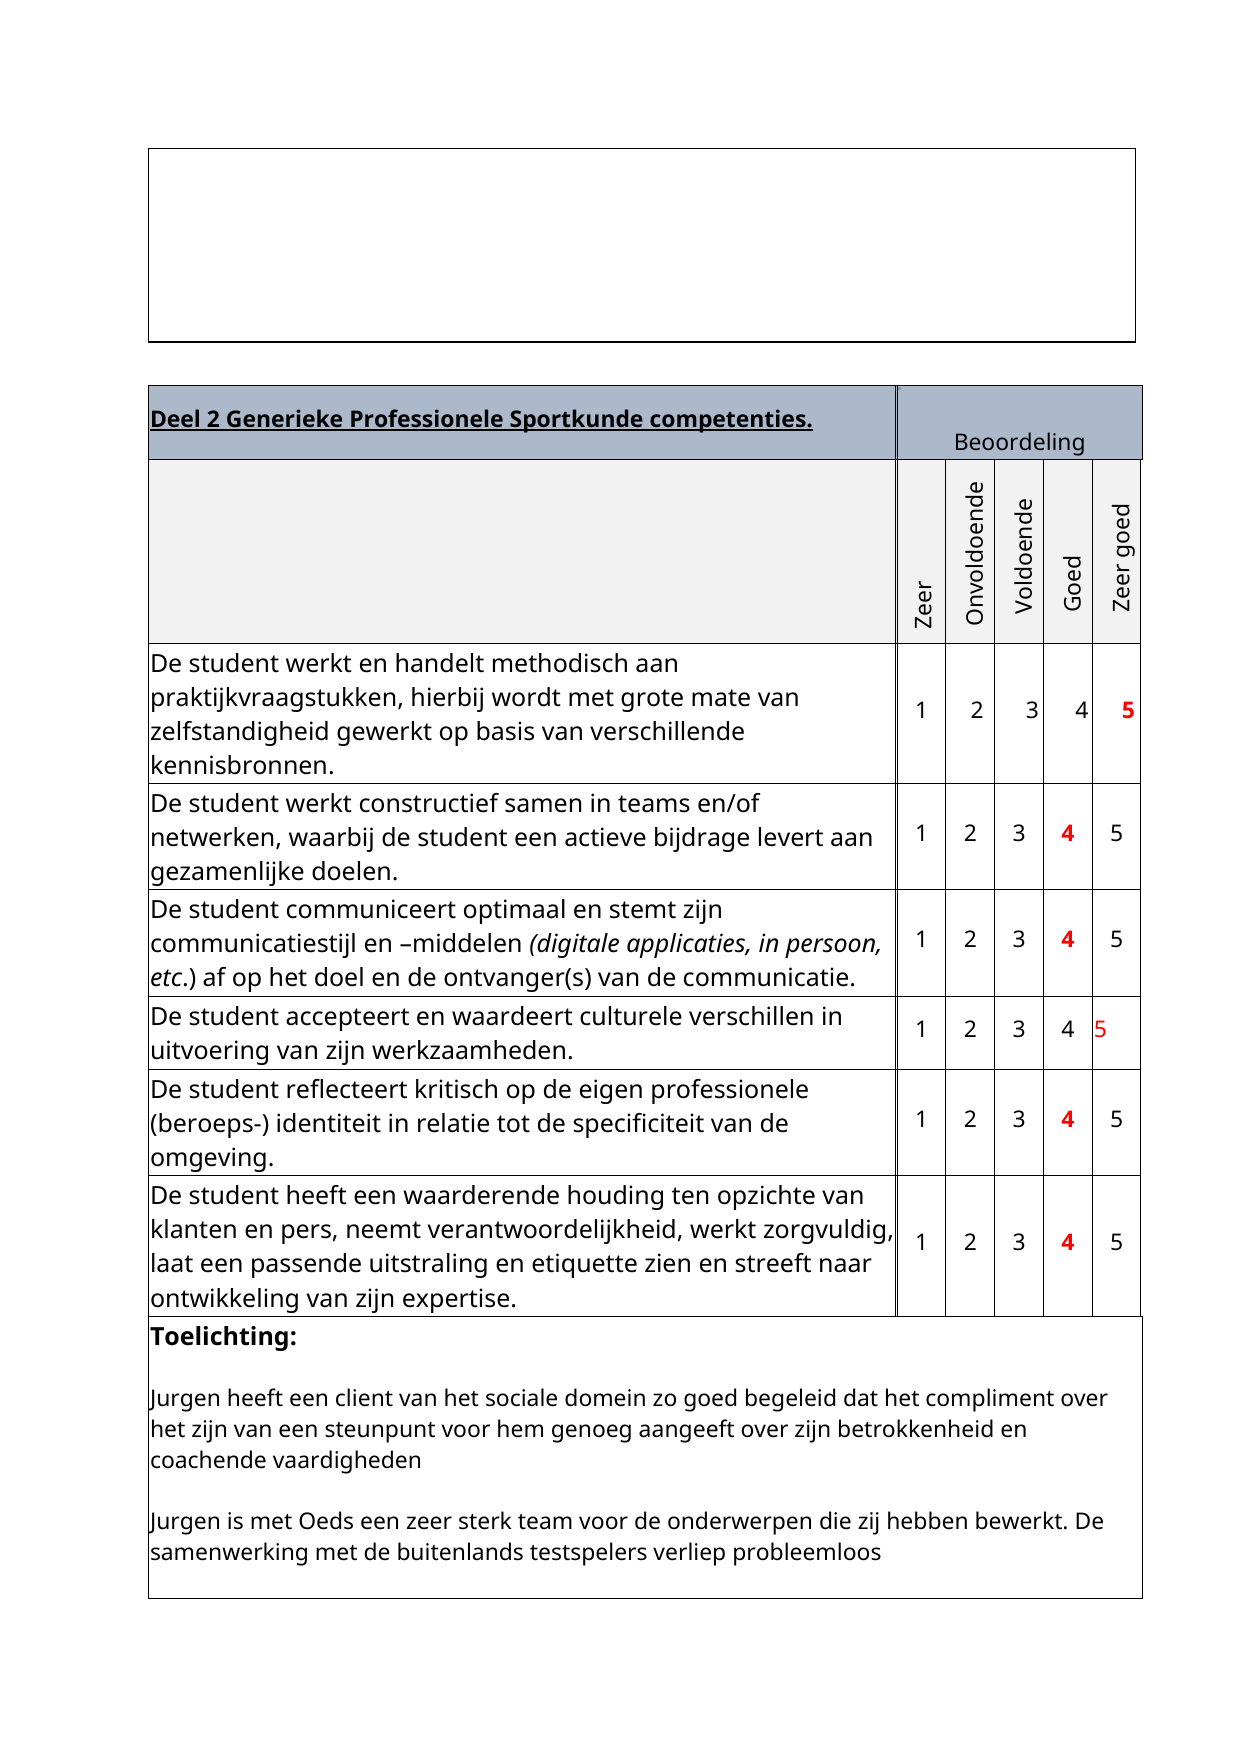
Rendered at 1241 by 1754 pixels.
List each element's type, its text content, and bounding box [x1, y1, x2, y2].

table_cell 5 [1093, 890, 1140, 996]
table_cell 4 [1044, 1070, 1092, 1175]
table_cell [149, 460, 895, 643]
table_header Deel 2 Generieke Professionele Sportkunde competenties. [149, 386, 895, 459]
table_cell 2 [946, 784, 994, 889]
table_cell De student accepteert en waardeert culturele verschillen in uitvoering van zijn werkzaamheden. [149, 997, 895, 1069]
table_cell 5 [1093, 1070, 1140, 1175]
table_cell 3 [995, 1070, 1043, 1175]
table_cell 2 [946, 890, 994, 996]
table_cell De student reflecteert kritisch op de eigen professionele (beroeps-) identiteit in relatie tot de specificiteit van de omgeving. [149, 1070, 895, 1175]
table_cell 2 [946, 997, 994, 1069]
table_cell 5 [1093, 1176, 1140, 1316]
table_cell 1 [898, 890, 945, 996]
table_cell 2 [946, 1176, 994, 1316]
table_cell Goed [1044, 460, 1092, 643]
table_cell 3 [995, 890, 1043, 996]
table_cell De student communiceert optimaal en stemt zijn communicatiestijl en –middelen (digitale applicaties, in persoon, etc.) af op het doel en de ontvanger(s) van de communicatie. [149, 890, 895, 996]
table_cell 5 [1093, 644, 1140, 783]
table_cell De student heeft een waarderende houding ten opzichte van klanten en pers, neemt verantwoordelijkheid, werkt zorgvuldig, laat een passende uitstraling en etiquette zien en streeft naar ontwikkeling van zijn expertise. [149, 1176, 895, 1316]
table_cell 4 [1044, 890, 1092, 996]
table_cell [149, 149, 1135, 341]
table_cell 4 [1044, 1176, 1092, 1316]
table_cell De student werkt en handelt methodisch aan praktijkvraagstukken, hierbij wordt met grote mate van zelfstandigheid gewerkt op basis van verschillende kennisbronnen. [149, 644, 895, 783]
table_cell De student werkt constructief samen in teams en/of netwerken, waarbij de student een actieve bijdrage levert aan gezamenlijke doelen. [149, 784, 895, 889]
table_cell Voldoende [995, 460, 1043, 643]
table_cell 4 [1044, 644, 1092, 783]
table_cell Zeer goed [1093, 460, 1140, 643]
table_cell 1 [898, 1070, 945, 1175]
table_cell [149, 1317, 1142, 1598]
table_cell 1 [898, 644, 945, 783]
table_cell 4 [1044, 997, 1092, 1069]
table_cell 3 [995, 784, 1043, 889]
table_cell 1 [898, 997, 945, 1069]
table_cell 2 [946, 1070, 994, 1175]
table_cell 4 [1044, 784, 1092, 889]
table_cell 2 [946, 644, 994, 783]
table_cell 1 [898, 784, 945, 889]
table_cell 3 [995, 644, 1043, 783]
table_cell 5 [1093, 784, 1140, 889]
table_cell 1 [898, 1176, 945, 1316]
table_cell 5 [1093, 997, 1140, 1069]
table_cell 3 [995, 997, 1043, 1069]
table_cell Zeer onvoldoende [898, 460, 945, 643]
table_header Beoordeling [898, 386, 1142, 459]
table_cell 3 [995, 1176, 1043, 1316]
table_cell Onvoldoende [946, 460, 994, 643]
